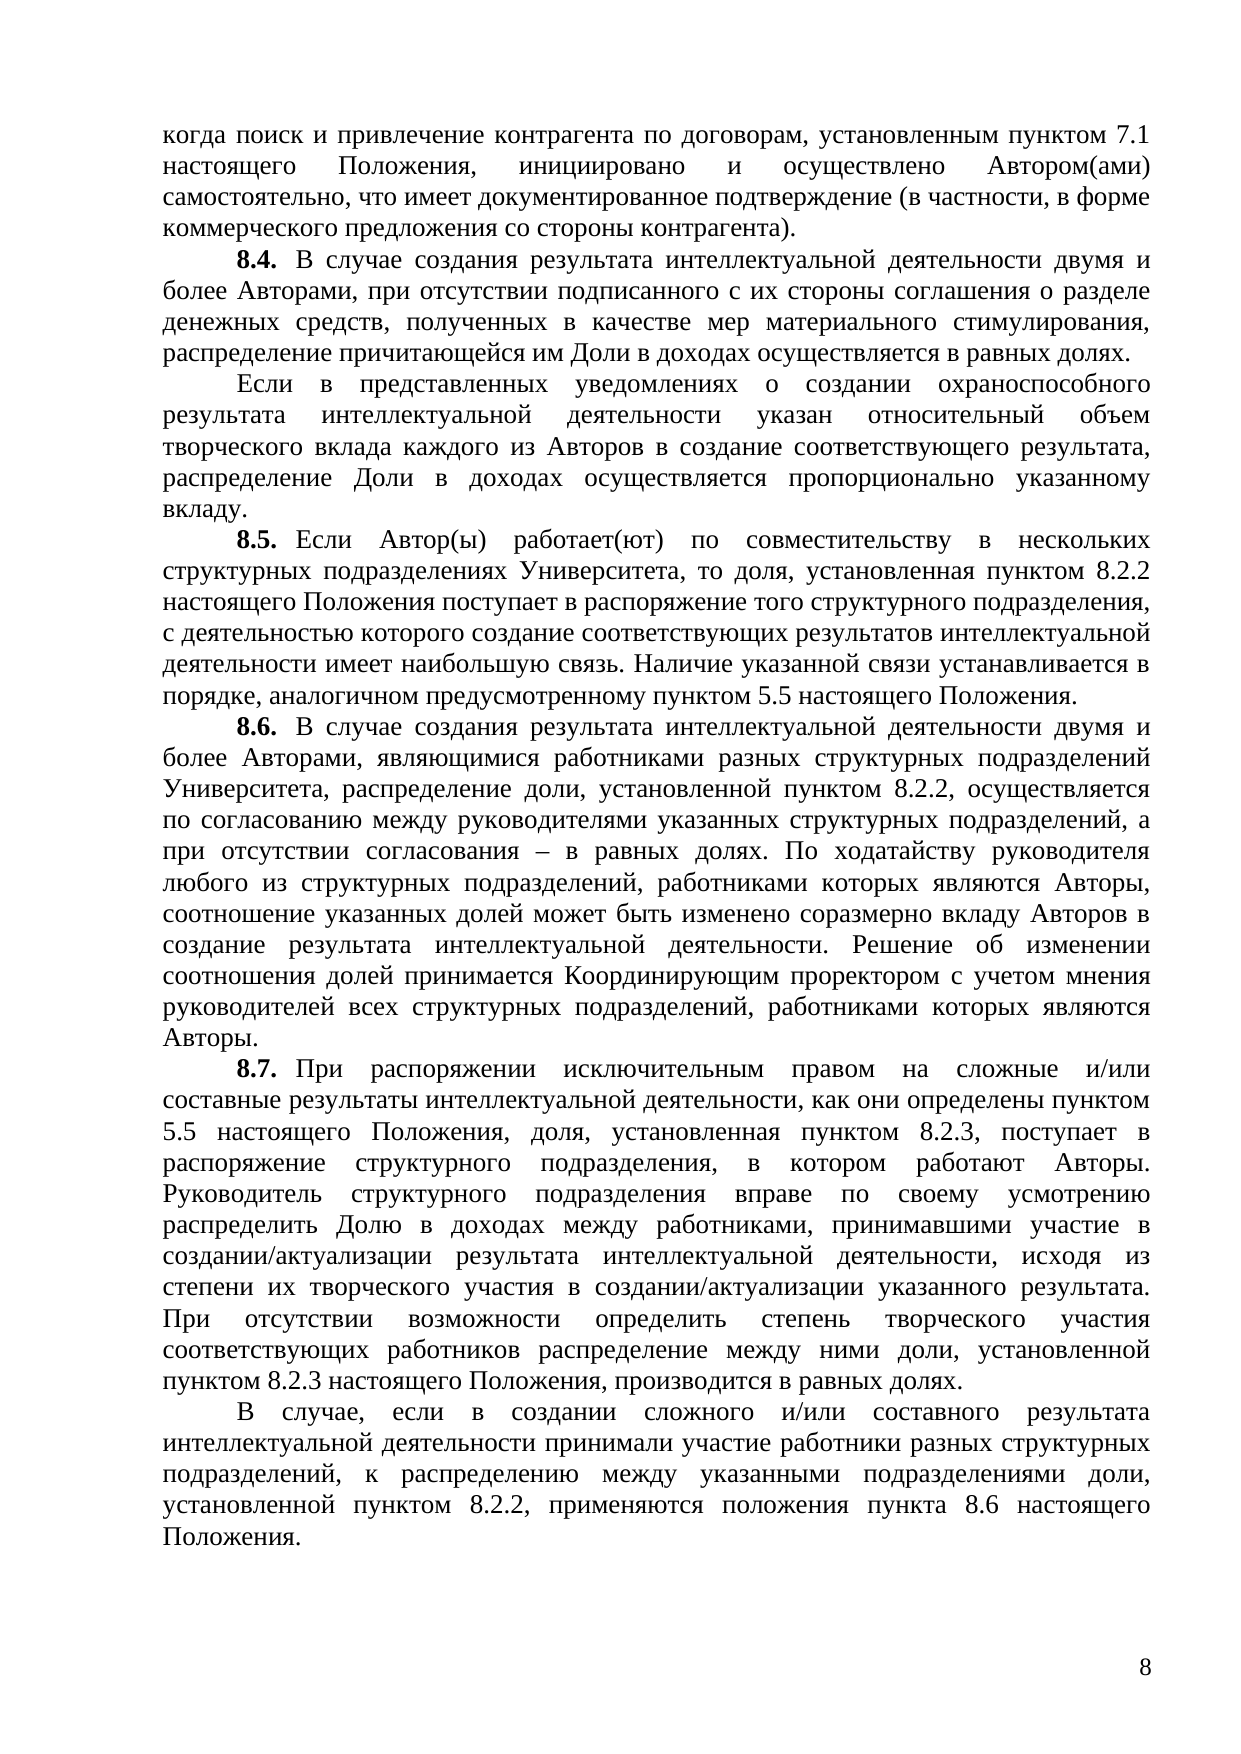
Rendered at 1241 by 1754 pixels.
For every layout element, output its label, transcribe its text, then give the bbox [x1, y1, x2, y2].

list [162, 118, 1152, 243]
list Если Автор(ы) работает(ют) по совместительству в нескольких структурных подразделениях Университета, то доля, установленная пунктом 8.2.2 настоящего Положения поступает в распоряжение того структурного подразделения, с деятельностью которого создание соответствующих результатов интеллектуальной деятельности имеет наибольшую связь. Наличие указанной связи устанавливается в порядке, аналогичном предусмотренному пунктом 5.5 настоящего Положения. [162, 523, 1152, 710]
list В случае создания результата интеллектуальной деятельности двумя и более Авторами, являющимися работниками разных структурных подразделений Университета, распределение доли, установленной пунктом 8.2.2, осуществляется по согласованию между руководителями указанных структурных подразделений, а при отсутствии согласования – в равных долях. По ходатайству руководителя любого из структурных подразделений, работниками которых являются Авторы, соотношение указанных долей может быть изменено соразмерно вкладу Авторов в создание результата интеллектуальной деятельности. Решение об изменении соотношения долей принимается Координирующим проректором с учетом мнения руководителей всех структурных подразделений, работниками которых являются Авторы. [162, 710, 1152, 1052]
list В случае, если в создании сложного и/или составного результата интеллектуальной деятельности принимали участие работники разных структурных подразделений, к распределению между указанными подразделениями доли, установленной пунктом 8.2.2, применяются положения пункта 8.6 настоящего Положения. [162, 1395, 1152, 1551]
list Если в представленных уведомлениях о создании охраноспособного результата интеллектуальной деятельности указан относительный объем творческого вклада каждого из Авторов в создание соответствующего результата, распределение Доли в доходах осуществляется пропорционально указанному вкладу. [162, 367, 1152, 523]
list В случае создания результата интеллектуальной деятельности двумя и более Авторами, при отсутствии подписанного с их стороны соглашения о разделе денежных средств, полученных в качестве мер материального стимулирования, распределение причитающейся им Доли в доходах осуществляется в равных долях. [162, 243, 1152, 367]
list При распоряжении исключительным правом на сложные и/или составные результаты интеллектуальной деятельности, как они определены пунктом 5.5 настоящего Положения, доля, установленная пунктом 8.2.3, поступает в распоряжение структурного подразделения, в котором работают Авторы. Руководитель структурного подразделения вправе по своему усмотрению распределить Долю в доходах между работниками, принимавшими участие в создании/актуализации результата интеллектуальной деятельности, исходя из степени их творческого участия в создании/актуализации указанного результата. При отсутствии возможности определить степень творческого участия соответствующих работников распределение между ними доли, установленной пунктом 8.2.3 настоящего Положения, производится в равных долях. [162, 1052, 1152, 1395]
